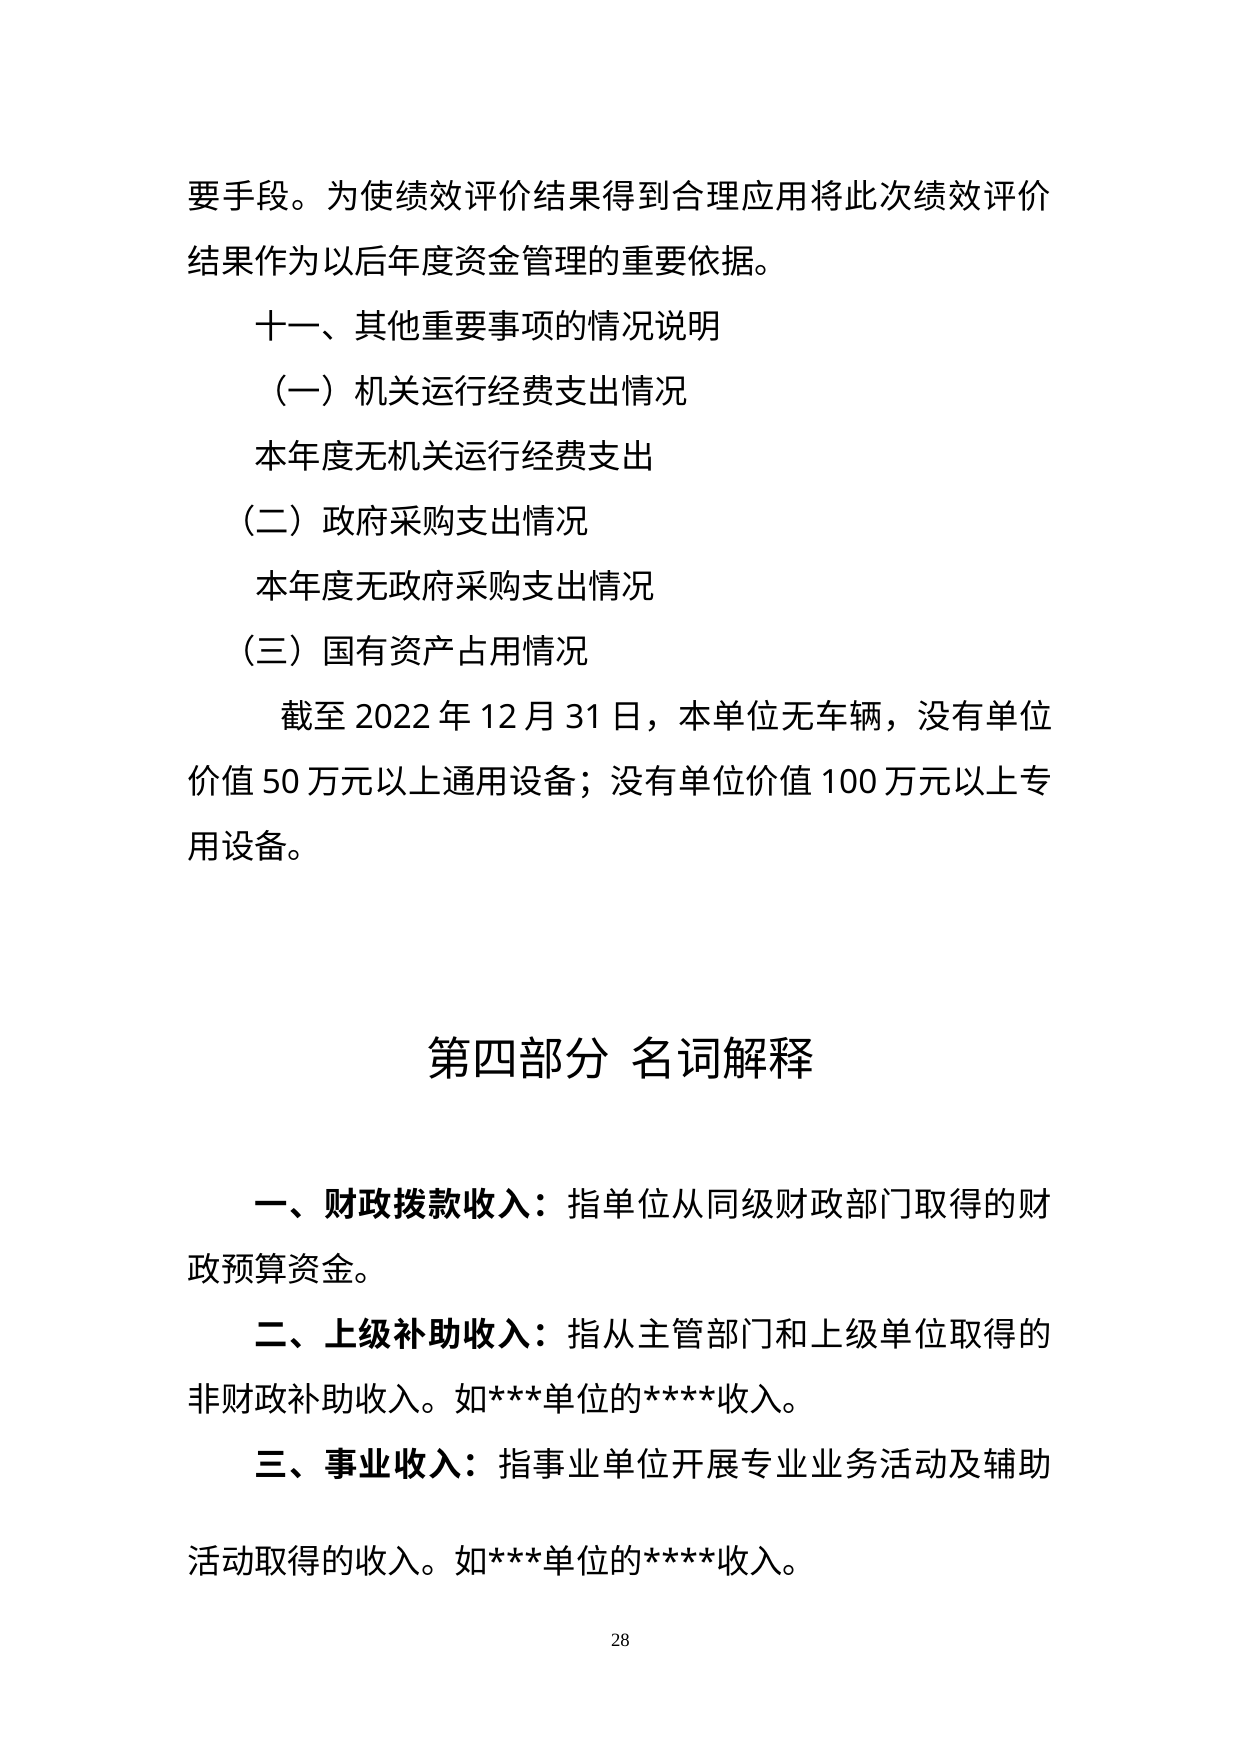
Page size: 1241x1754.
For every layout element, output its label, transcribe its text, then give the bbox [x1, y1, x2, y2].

text 三、事业收入：指事业单位开展专业业务活动及辅助活动取得的收入。如***单位的****收入。 [187, 1429, 1053, 1592]
text 截至2022年12月31日，本单位无车辆，没有单位价值50万元以上通用设备；没有单位价值100万元以上专用设备。 [187, 682, 1053, 877]
text （二）政府采购支出情况 [187, 487, 1053, 552]
text 十一、其他重要事项的情况说明 [187, 292, 1053, 357]
text 本年度无机关运行经费支出 [187, 422, 1053, 487]
text （三）国有资产占用情况 [187, 617, 1053, 682]
text 一、财政拨款收入：指单位从同级财政部门取得的财政预算资金。 [187, 1169, 1053, 1299]
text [187, 162, 1053, 292]
text （一）机关运行经费支出情况 [187, 357, 1053, 422]
text 二、上级补助收入：指从主管部门和上级单位取得的非财政补助收入。如***单位的****收入。 [187, 1299, 1053, 1429]
text 第四部分 名词解释 [187, 1007, 1053, 1104]
text 本年度无政府采购支出情况 [187, 552, 1053, 617]
